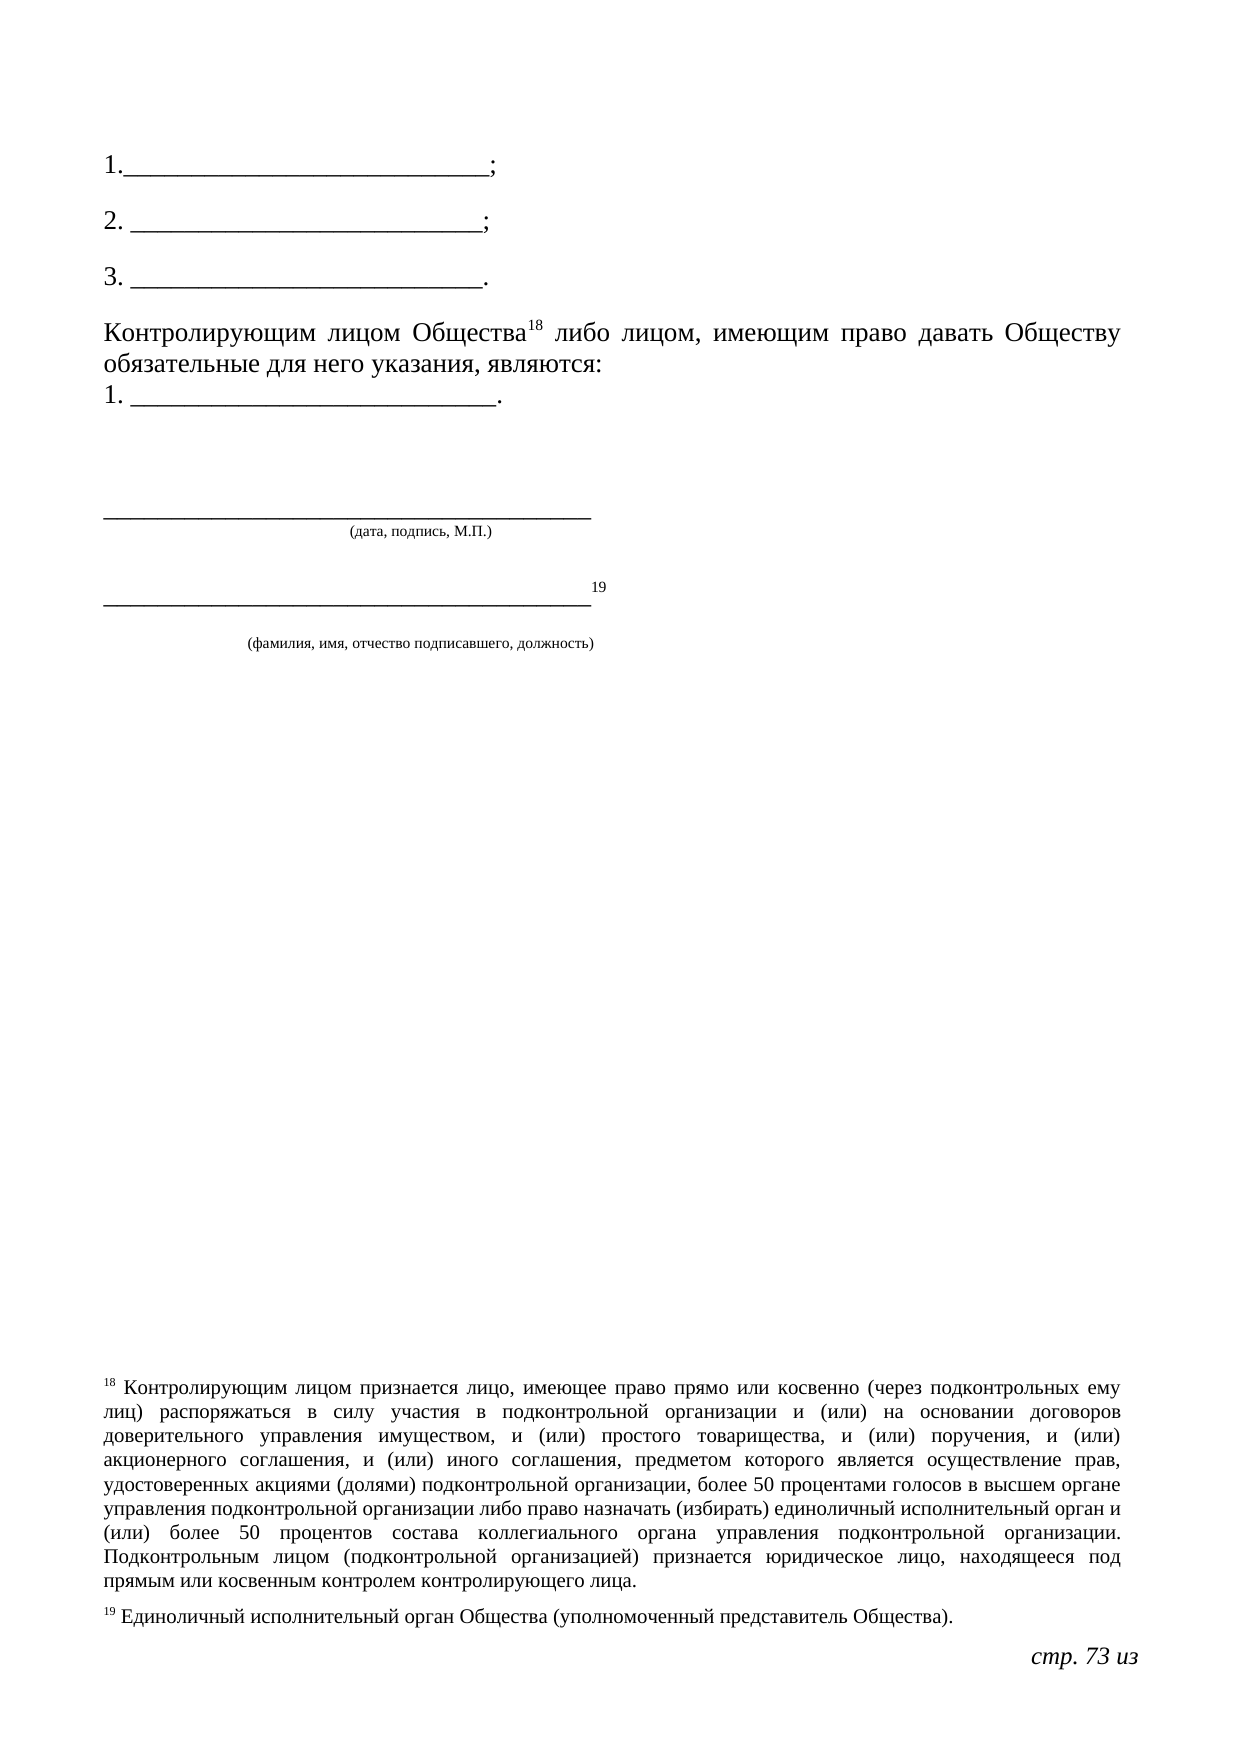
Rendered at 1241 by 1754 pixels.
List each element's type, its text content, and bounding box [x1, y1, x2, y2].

text 3. __________________________. [103, 260, 1122, 291]
text 2. __________________________; [103, 204, 1122, 235]
text ____________________________________ [103, 491, 1122, 522]
text (дата, подпись, М.П.) [103, 522, 738, 553]
text 1. ___________________________. [103, 378, 1122, 409]
text (фамилия, имя, отчество подписавшего, должность) [103, 634, 738, 665]
text ____________________________________ [103, 578, 1122, 609]
text Контролирующим лицом Общества либо лицом, имеющим право давать Обществу обязательные для него указания, являются: [103, 316, 1122, 378]
text 1.___________________________; [103, 148, 1122, 179]
